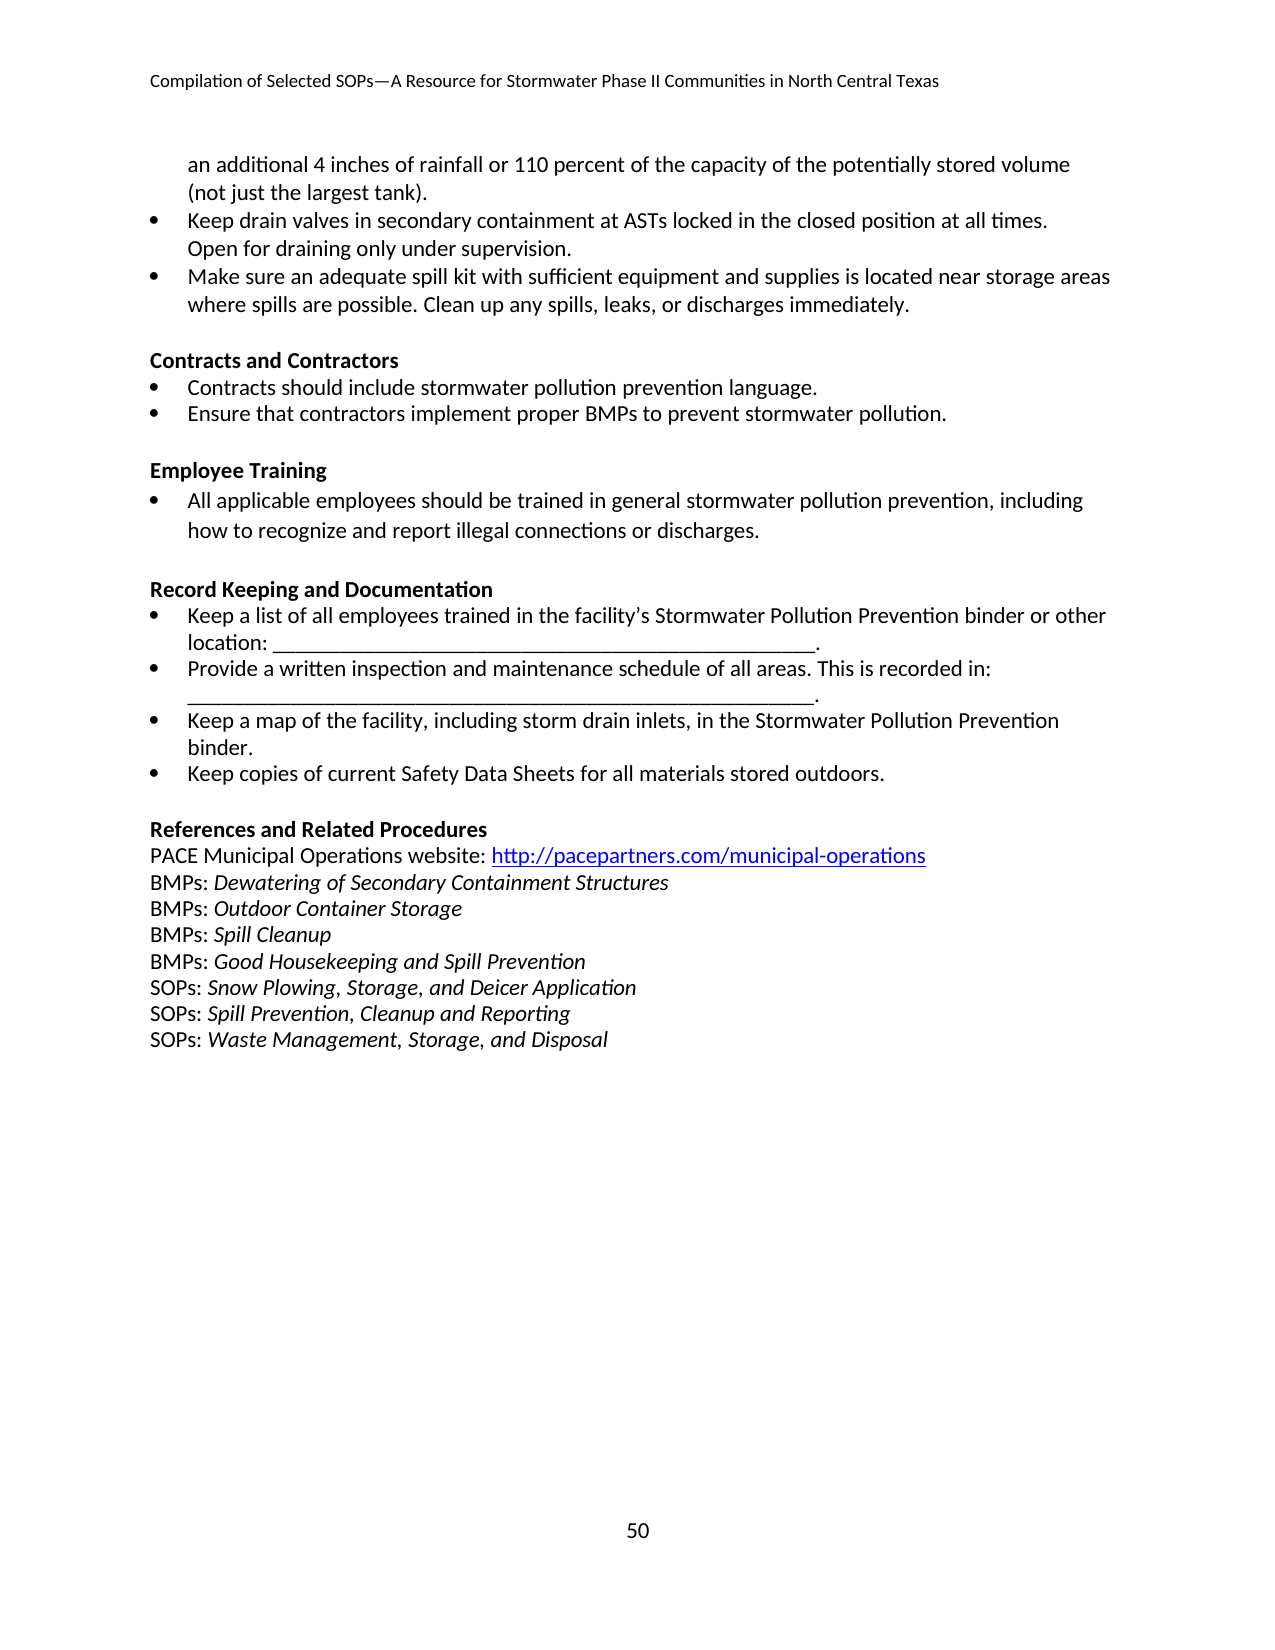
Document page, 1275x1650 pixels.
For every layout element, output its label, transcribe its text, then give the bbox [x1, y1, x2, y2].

text SOPs: Waste Management, Storage, and Disposal [150, 1027, 1125, 1079]
list All applicable employees should be trained in general stormwater pollution prevention, including how to recognize and report illegal connections or discharges. [150, 486, 1093, 544]
text Record Keeping and Documentation [150, 575, 1125, 603]
list Ensure that contractors implement proper BMPs to prevent stormwater pollution. [150, 401, 1125, 427]
list Provide a written inspection and maintenance schedule of all areas. This is recorded in: _______________________________________________________. [150, 655, 1125, 708]
text BMPs: Good Housekeeping and Spill Prevention [150, 948, 1125, 974]
text SOPs: Snow Plowing, Storage, and Deicer Application [150, 974, 1125, 1001]
text BMPs: Dewatering of Secondary Containment Structures [150, 869, 1125, 895]
list Keep drain valves in secondary containment at ASTs locked in the closed position at all times. Open for draining only under supervision. [150, 206, 1101, 262]
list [150, 150, 1111, 206]
text Employee Training [150, 456, 1125, 484]
text BMPs: Outdoor Container Storage [150, 895, 1125, 922]
list Contracts should include stormwater pollution prevention language. [150, 374, 1125, 401]
list Make sure an adequate spill kit with sufficient equipment and supplies is located near storage areas where spills are possible. Clean up any spills, leaks, or discharges immediately. [150, 262, 1114, 318]
text PACE Municipal Operations website: http://pacepartners.com/municipal-operations [150, 843, 1125, 869]
text Contracts and Contractors [150, 347, 1125, 374]
list Keep copies of current Safety Data Sheets for all materials stored outdoors. [150, 760, 1125, 787]
list Keep a map of the facility, including storm drain inlets, in the Stormwater Pollution Prevention binder. [150, 708, 1125, 760]
text References and Related Procedures [150, 815, 1125, 843]
list Keep a list of all employees trained in the facility’s Stormwater Pollution Prevention binder or other location: ________________________________________________. [150, 603, 1125, 655]
text BMPs: Spill Cleanup [150, 922, 1125, 948]
text SOPs: Spill Prevention, Cleanup and Reporting [150, 1001, 1125, 1027]
